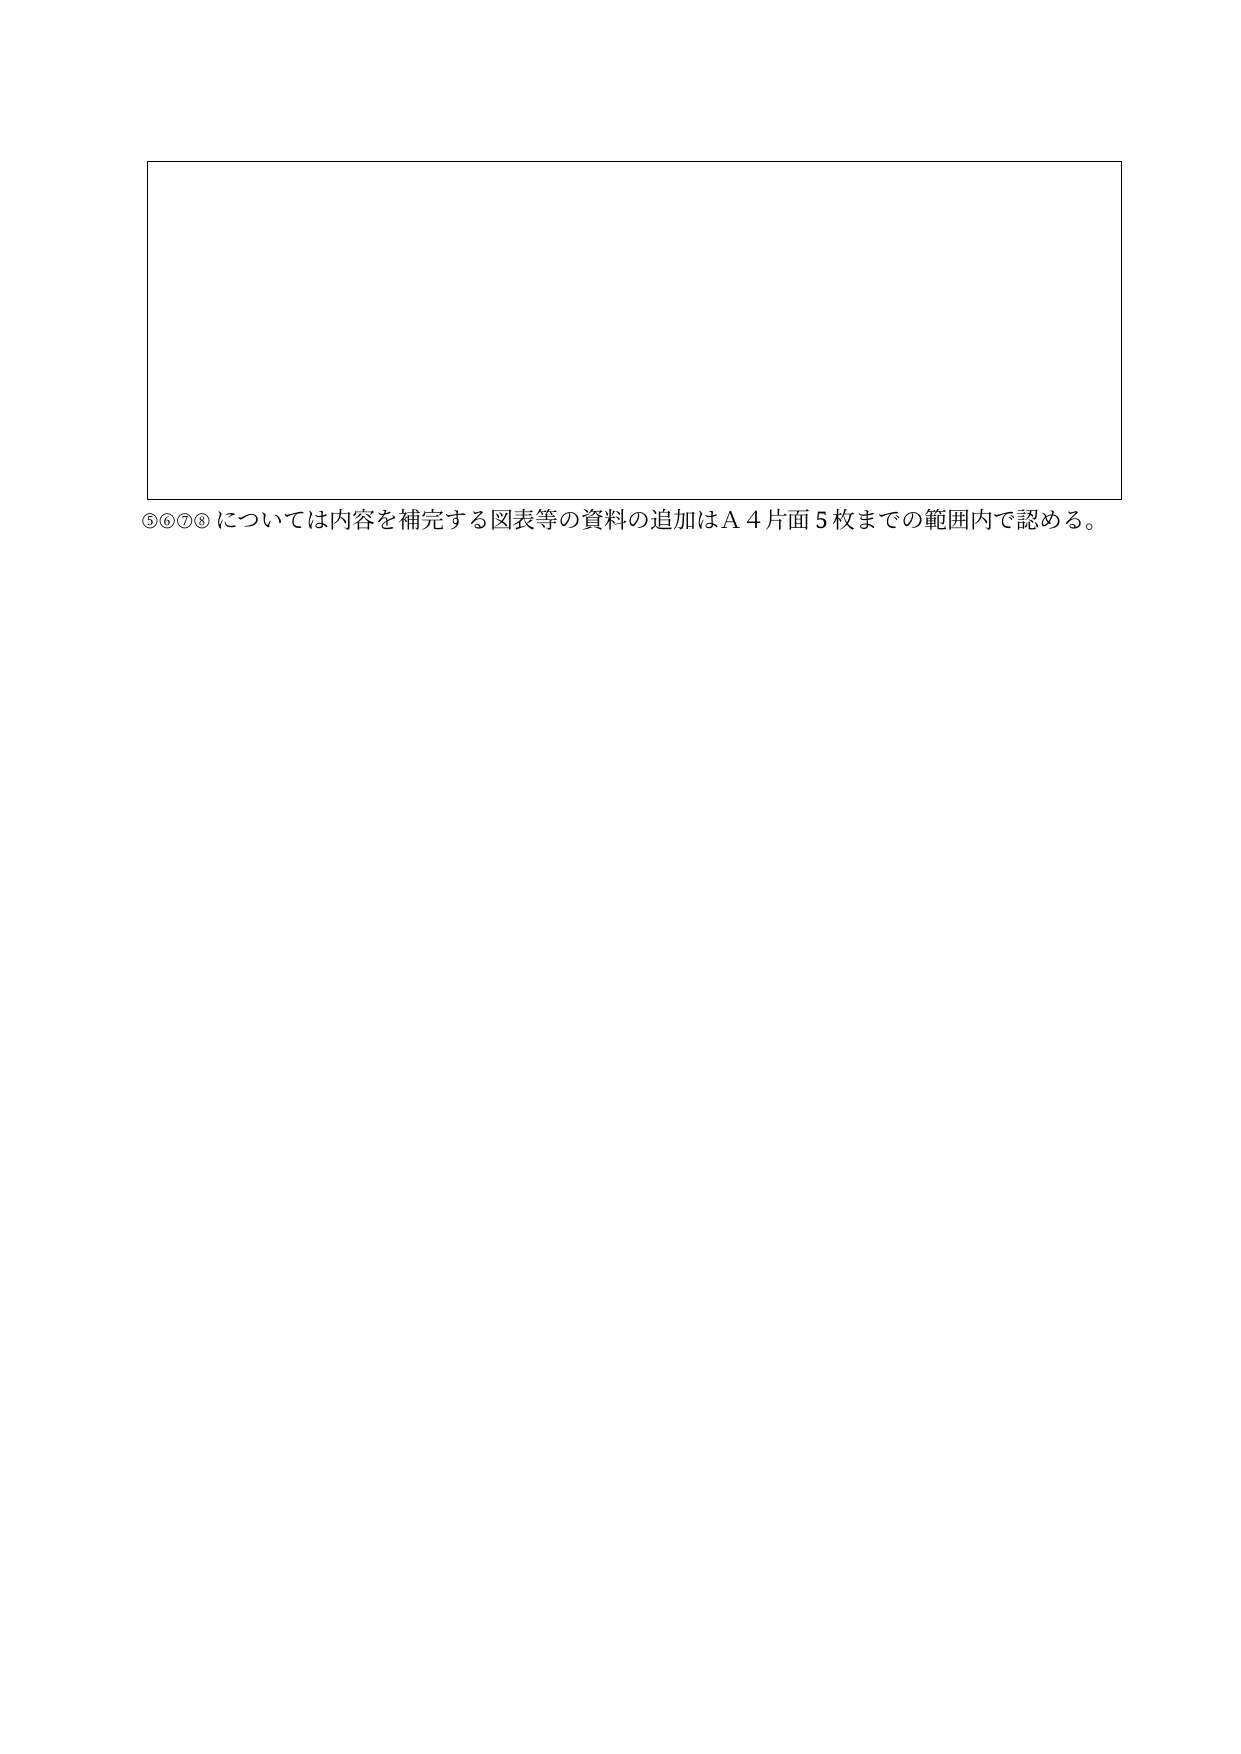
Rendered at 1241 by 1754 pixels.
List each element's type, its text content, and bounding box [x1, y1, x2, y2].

text ⑤⑥⑦⑧については内容を補完する図表等の資料の追加はＡ４片面5枚までの範囲内で認める。 [118, 500, 1122, 538]
table_header [148, 162, 1121, 499]
